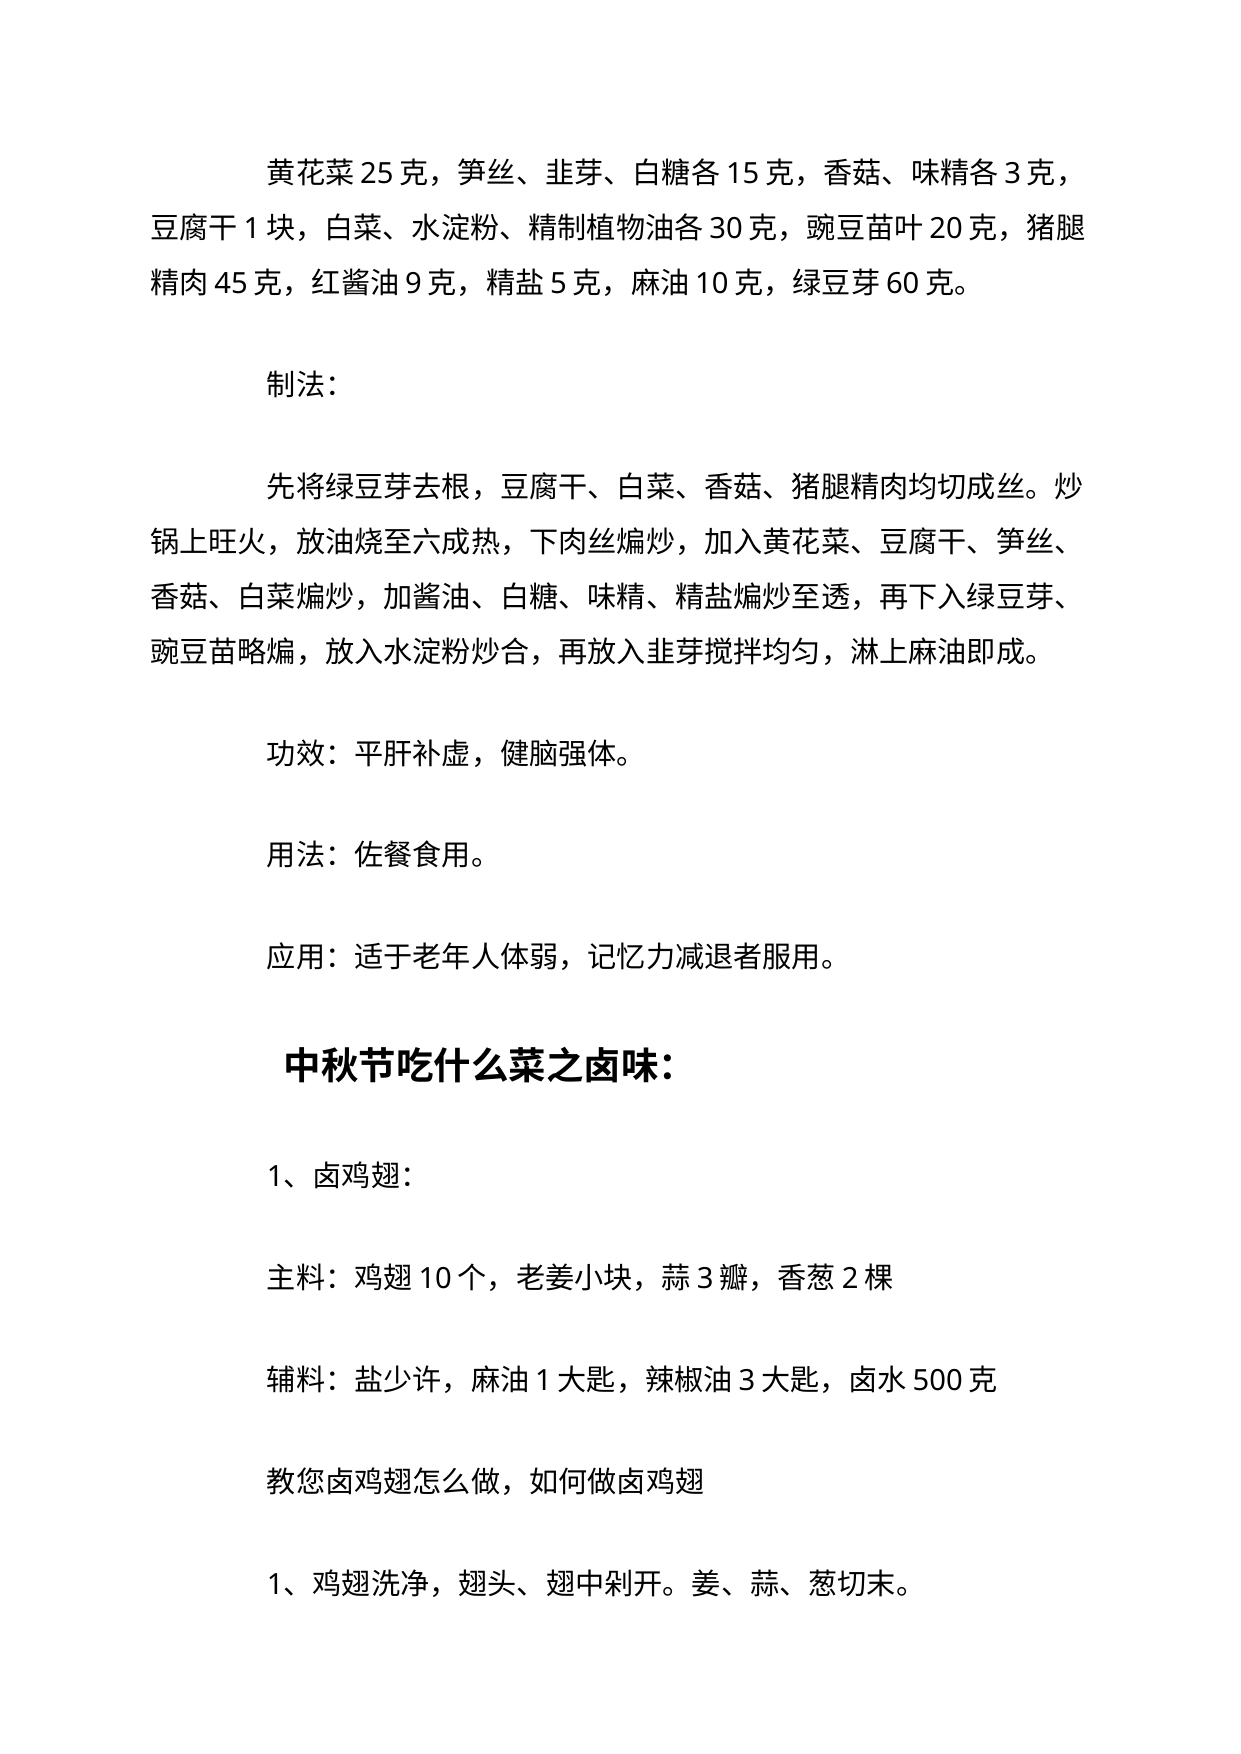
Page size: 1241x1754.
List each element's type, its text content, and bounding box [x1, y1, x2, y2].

text 功效：平肝补虚，健脑强体。 [150, 730, 1090, 772]
text 辅料：盐少许，麻油1大匙，辣椒油3大匙，卤水500克 [150, 1357, 1090, 1399]
text 教您卤鸡翅怎么做，如何做卤鸡翅 [150, 1459, 1090, 1501]
text 1、鸡翅洗净，翅头、翅中剁开。姜、蒜、葱切末。 [150, 1561, 1090, 1603]
text 1、卤鸡翅： [150, 1153, 1090, 1195]
text 先将绿豆芽去根，豆腐干、白菜、香菇、猪腿精肉均切成丝。炒锅上旺火，放油烧至六成热，下肉丝煸炒，加入黄花菜、豆腐干、笋丝、香菇、白菜煸炒，加酱油、白糖、味精、精盐煸炒至透，再下入绿豆芽、豌豆苗略煸，放入水淀粉炒合，再放入韭芽搅拌均匀，淋上麻油即成。 [150, 464, 1090, 671]
text 用法：佐餐食用。 [150, 832, 1090, 874]
text 应用：适于老年人体弱，记忆力减退者服用。 [150, 934, 1090, 976]
text 主料：鸡翅10个，老姜小块，蒜3瓣，香葱2棵 [150, 1255, 1090, 1297]
text 黄花菜25克，笋丝、韭芽、白糖各15克，香菇、味精各3克，豆腐干1块，白菜、水淀粉、精制植物油各30克，豌豆苗叶20克，猪腿精肉45克，红酱油9克，精盐5克，麻油10克，绿豆芽60克。 [150, 150, 1090, 302]
text 中秋节吃什么菜之卤味： [150, 1036, 1090, 1090]
text 制法： [150, 362, 1090, 404]
